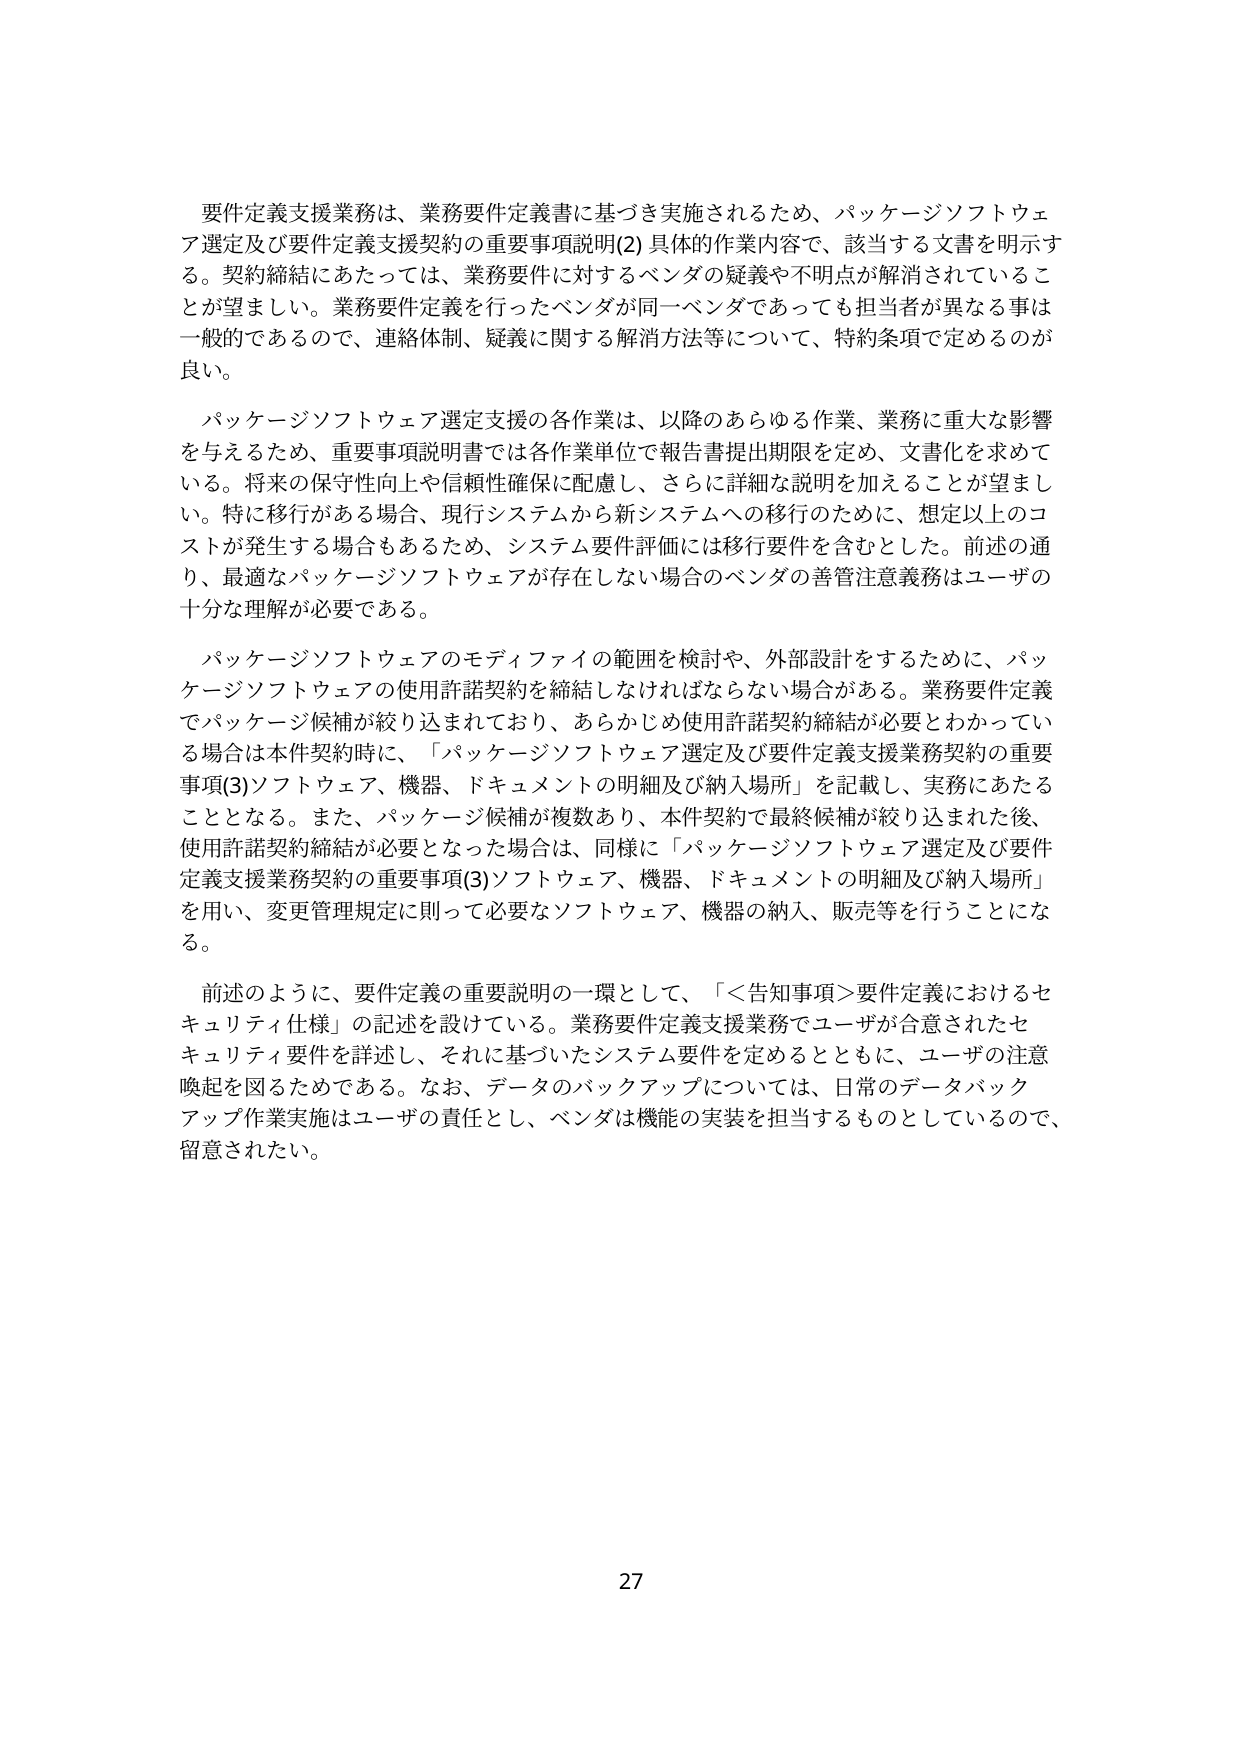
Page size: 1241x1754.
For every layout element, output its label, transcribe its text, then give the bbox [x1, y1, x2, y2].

text 前述のように、要件定義の重要説明の一環として、「＜告知事項＞要件定義におけるセキュリティ仕様」の記述を設けている。業務要件定義支援業務でユーザが合意されたセキュリティ要件を詳述し、それに基づいたシステム要件を定めるとともに、ユーザの注意喚起を図るためである。なお、データのバックアップについては、日常のデータバックアップ作業実施はユーザの責任とし、ベンダは機能の実装を担当するものとしているので、留意されたい。 [179, 976, 1063, 1164]
text パッケージソフトウェアのモディファイの範囲を検討や、外部設計をするために、パッケージソフトウェアの使用許諾契約を締結しなければならない場合がある。業務要件定義でパッケージ候補が絞り込まれており、あらかじめ使用許諾契約締結が必要とわかっている場合は本件契約時に、「パッケージソフトウェア選定及び要件定義支援業務契約の重要事項(3)ソフトウェア、機器、ドキュメントの明細及び納入場所」を記載し、実務にあたることとなる。また、パッケージ候補が複数あり、本件契約で最終候補が絞り込まれた後、使用許諾契約締結が必要となった場合は、同様に「パッケージソフトウェア選定及び要件定義支援業務契約の重要事項(3)ソフトウェア、機器、ドキュメントの明細及び納入場所」を用い、変更管理規定に則って必要なソフトウェア、機器の納入、販売等を行うことになる。 [179, 642, 1063, 957]
text パッケージソフトウェア選定支援の各作業は、以降のあらゆる作業、業務に重大な影響を与えるため、重要事項説明書では各作業単位で報告書提出期限を定め、文書化を求めている。将来の保守性向上や信頼性確保に配慮し、さらに詳細な説明を加えることが望ましい。特に移行がある場合、現行システムから新システムへの移行のために、想定以上のコストが発生する場合もあるため、システム要件評価には移行要件を含むとした。前述の通り、最適なパッケージソフトウェアが存在しない場合のベンダの善管注意義務はユーザの十分な理解が必要である。 [179, 403, 1063, 623]
text 要件定義支援業務は、業務要件定義書に基づき実施されるため、パッケージソフトウェア選定及び要件定義支援契約の重要事項説明(2) 具体的作業内容で、該当する文書を明示する。契約締結にあたっては、業務要件に対するベンダの疑義や不明点が解消されていることが望ましい。業務要件定義を行ったベンダが同一ベンダであっても担当者が異なる事は一般的であるので、連絡体制、疑義に関する解消方法等について、特約条項で定めるのが良い。 [179, 196, 1063, 384]
